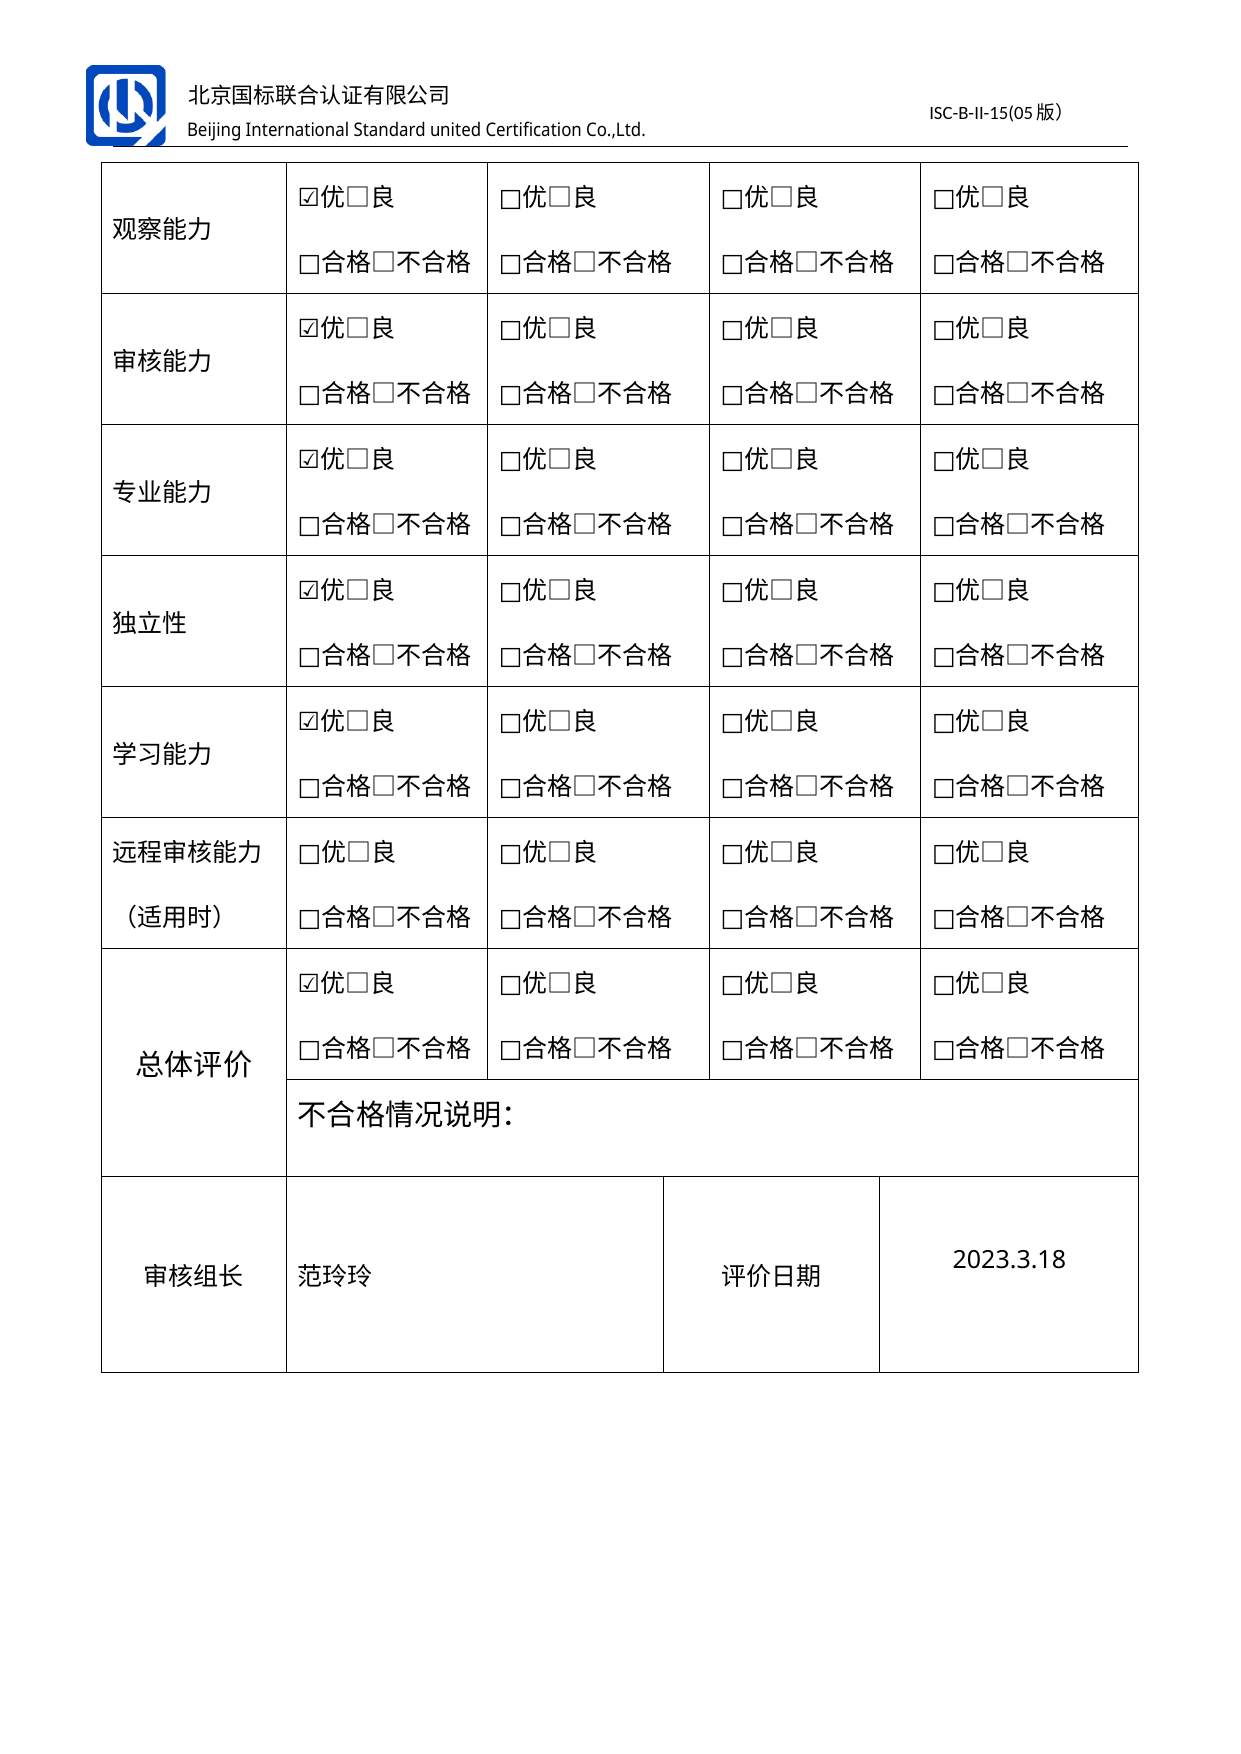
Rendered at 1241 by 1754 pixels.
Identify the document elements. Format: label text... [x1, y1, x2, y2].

table_cell □优□良 □合格□不合格 [710, 425, 920, 555]
table_cell 专业能力 [102, 425, 286, 555]
table_cell □优□良 □合格□不合格 [488, 687, 709, 817]
table_cell □优□良 □合格□不合格 [488, 425, 709, 555]
table_cell □优□良 □合格□不合格 [921, 818, 1138, 948]
table_cell □优□良 □合格□不合格 [921, 425, 1138, 555]
table_cell 独立性 [102, 556, 286, 686]
table_cell ☑优□良 □合格□不合格 [287, 425, 487, 555]
table_cell ☑优□良 □合格□不合格 [287, 294, 487, 424]
table_cell 远程审核能力 （适用时） [102, 818, 286, 948]
table_cell □优□良 □合格□不合格 [710, 949, 920, 1079]
table_cell 观察能力 [102, 163, 286, 293]
table_cell 学习能力 [102, 687, 286, 817]
table_cell □优□良 □合格□不合格 [710, 163, 920, 293]
table_cell ☑优□良 □合格□不合格 [287, 949, 487, 1079]
table_cell □优□良 □合格□不合格 [710, 687, 920, 817]
table_cell □优□良 □合格□不合格 [921, 949, 1138, 1079]
table_cell □优□良 □合格□不合格 [488, 294, 709, 424]
table_cell 审核能力 [102, 294, 286, 424]
table_cell □优□良 □合格□不合格 [488, 556, 709, 686]
table_cell □优□良 □合格□不合格 [488, 818, 709, 948]
table_cell 审核组长 [102, 1177, 286, 1372]
table_cell □优□良 □合格□不合格 [710, 818, 920, 948]
table_cell □优□良 □合格□不合格 [488, 949, 709, 1079]
table_cell □优□良 □合格□不合格 [287, 818, 487, 948]
table_cell □优□良 □合格□不合格 [921, 556, 1138, 686]
table_cell ☑优□良 □合格□不合格 [287, 687, 487, 817]
table_cell □优□良 □合格□不合格 [921, 687, 1138, 817]
table_cell 不合格情况说明： [287, 1080, 1138, 1176]
table_cell □优□良 □合格□不合格 [488, 163, 709, 293]
table_cell ☑优□良 □合格□不合格 [287, 556, 487, 686]
table_cell □优□良 □合格□不合格 [921, 294, 1138, 424]
table_cell 范玲玲 [287, 1177, 663, 1372]
table_cell 总体评价 [102, 949, 286, 1176]
table_cell ☑优□良 □合格□不合格 [287, 163, 487, 293]
table_cell □优□良 □合格□不合格 [921, 163, 1138, 293]
table_cell 评价日期 [664, 1177, 879, 1372]
table_cell 2023.3.18 [880, 1177, 1138, 1372]
picture [86, 65, 166, 146]
table_cell □优□良 □合格□不合格 [710, 294, 920, 424]
table_cell □优□良 □合格□不合格 [710, 556, 920, 686]
